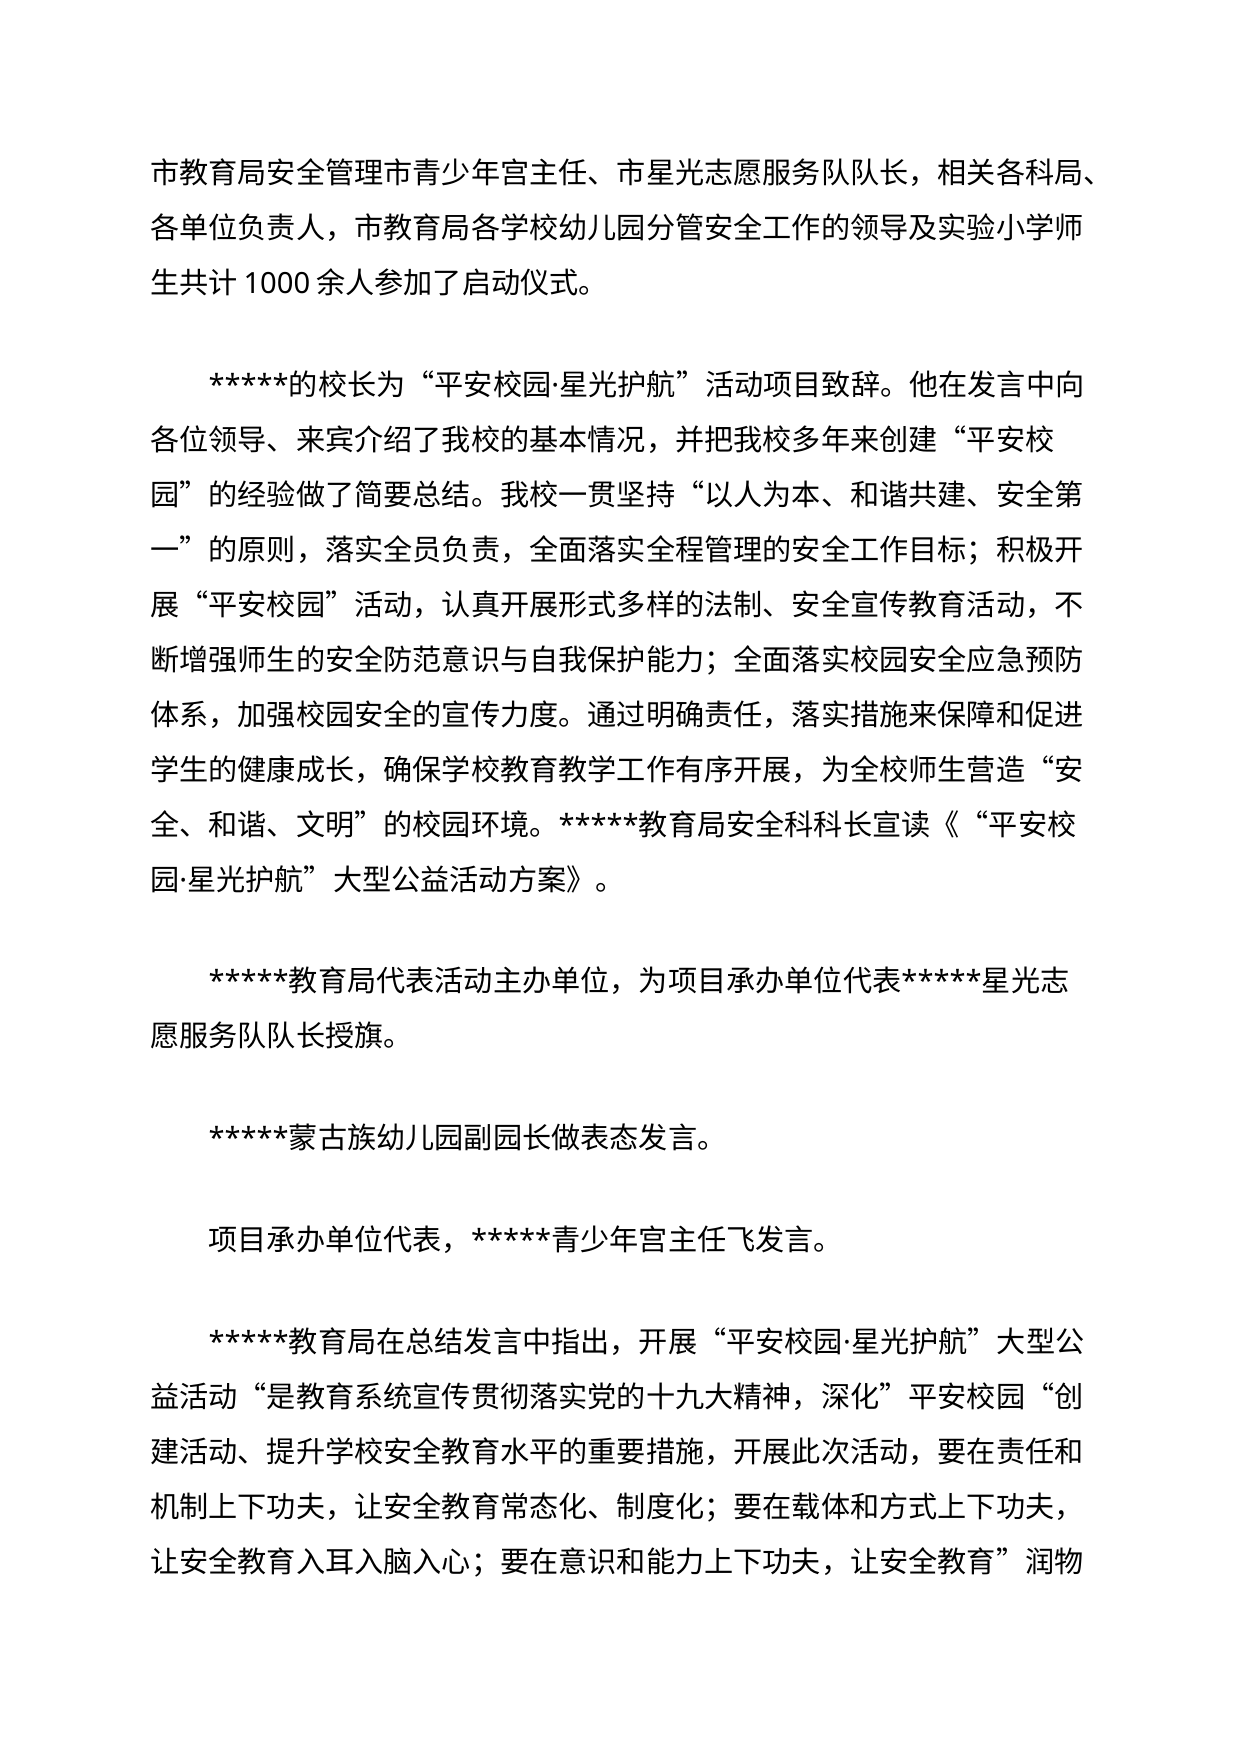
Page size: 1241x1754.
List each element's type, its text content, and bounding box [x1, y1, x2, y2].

text *****蒙古族幼儿园副园长做表态发言。 [150, 1115, 1090, 1157]
text *****的校长为“平安校园·星光护航”活动项目致辞。他在发言中向各位领导、来宾介绍了我校的基本情况，并把我校多年来创建“平安校园”的经验做了简要总结。我校一贯坚持“以人为本、和谐共建、安全第一”的原则，落实全员负责，全面落实全程管理的安全工作目标；积极开展“平安校园”活动，认真开展形式多样的法制、安全宣传教育活动，不断增强师生的安全防范意识与自我保护能力；全面落实校园安全应急预防体系，加强校园安全的宣传力度。通过明确责任，落实措施来保障和促进学生的健康成长，确保学校教育教学工作有序开展，为全校师生营造“安全、和谐、文明”的校园环境。*****教育局安全科科长宣读《“平安校园·星光护航”大型公益活动方案》。 [150, 362, 1090, 898]
text 项目承办单位代表，*****青少年宫主任飞发言。 [150, 1217, 1090, 1259]
text *****教育局代表活动主办单位，为项目承办单位代表*****星光志愿服务队队长授旗。 [150, 958, 1090, 1055]
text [150, 150, 1090, 302]
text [150, 1319, 1090, 1581]
